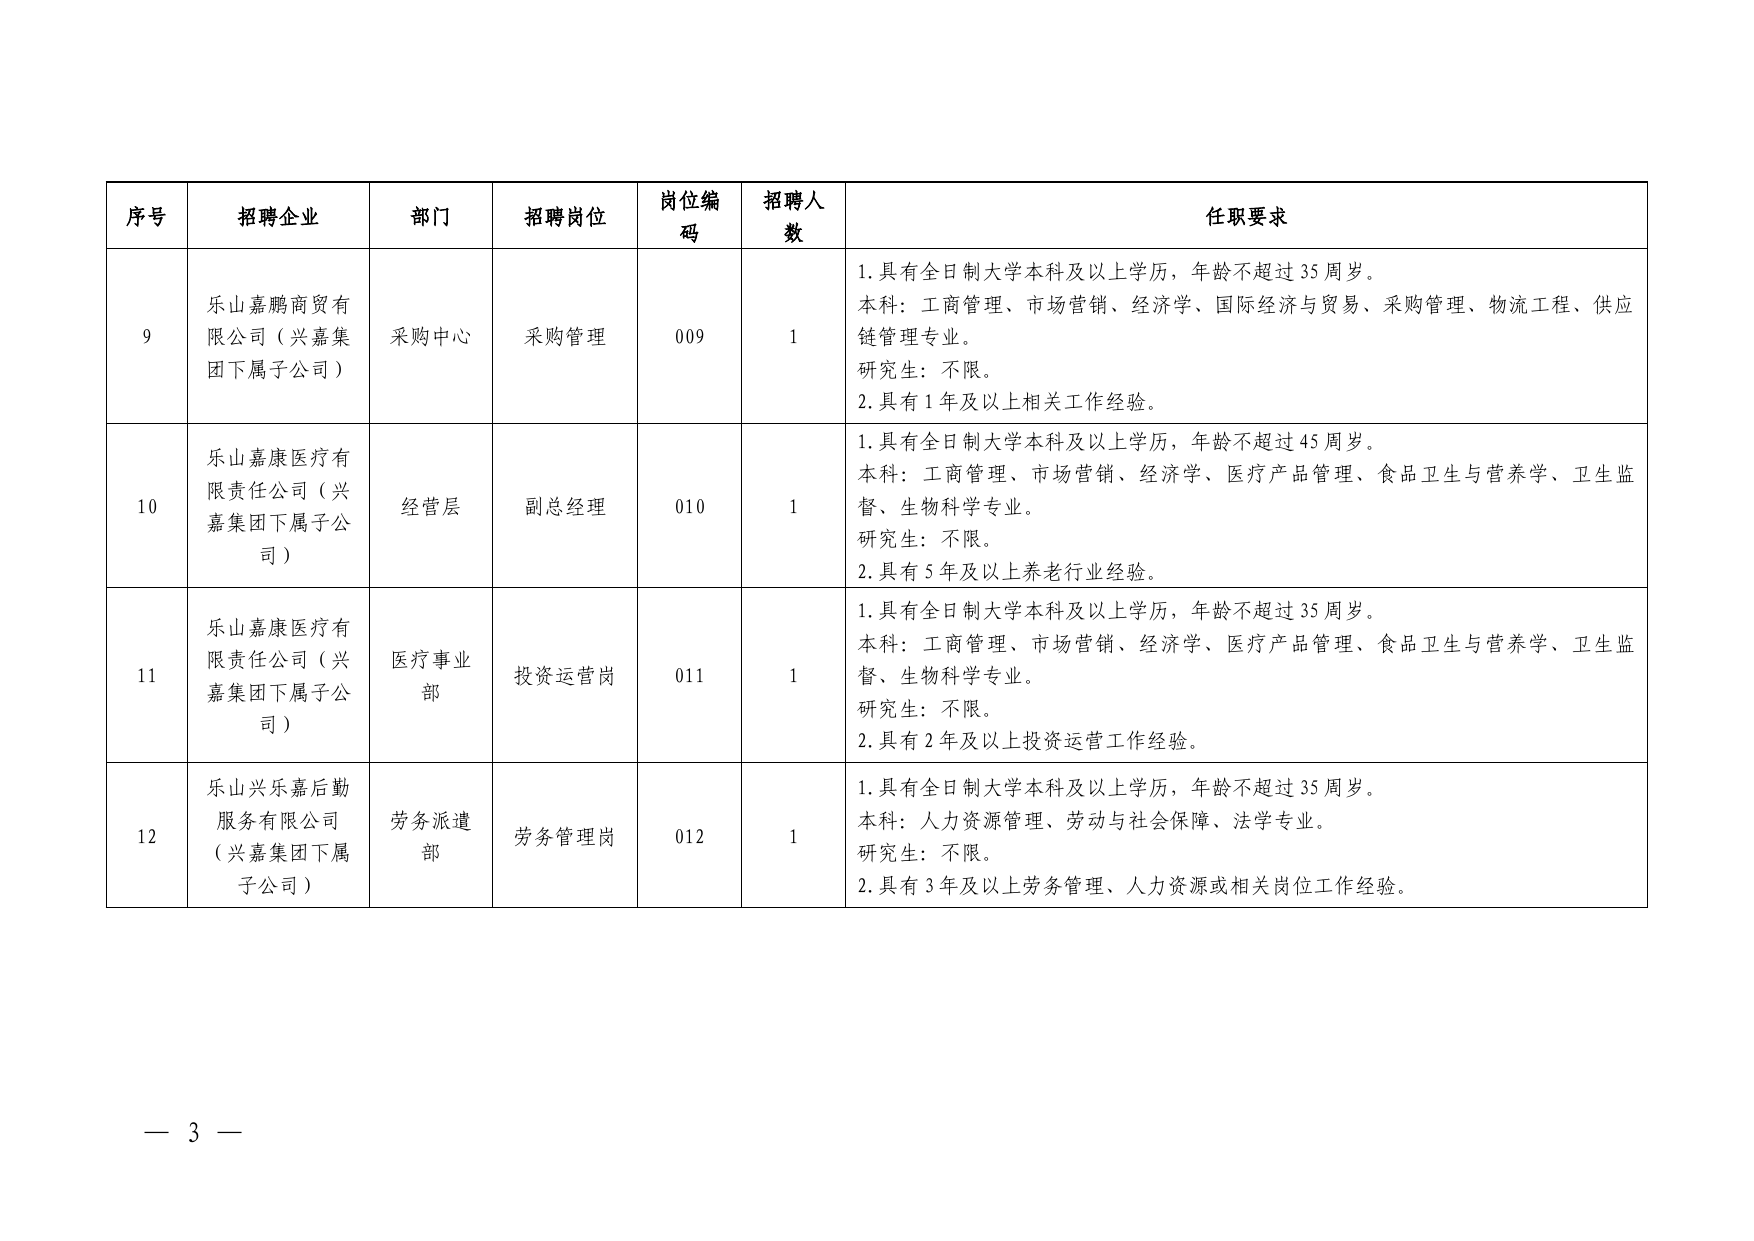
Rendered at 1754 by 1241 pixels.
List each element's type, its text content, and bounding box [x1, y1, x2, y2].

table_cell 11 [107, 588, 187, 762]
table_cell 乐山嘉康医疗有限责任公司（兴嘉集团下属子公司） [188, 424, 369, 587]
table_header 招聘企业 [188, 183, 369, 247]
table_cell 1.具有全日制大学本科及以上学历，年龄不超过35周岁。 本科：人力资源管理、劳动与社会保障、法学专业。 研究生：不限。 2.具有3年及以上劳务管理、人力资源或相关岗位工作经验。 [846, 763, 1647, 907]
table_cell 乐山嘉康医疗有限责任公司（兴嘉集团下属子公司） [188, 588, 369, 762]
table_header 岗位编码 [638, 183, 741, 247]
table_cell 1 [742, 588, 845, 762]
table_header 任职要求 [846, 183, 1647, 247]
table_cell 1 [742, 424, 845, 587]
table_cell 9 [107, 249, 187, 423]
table_cell 劳务派遣部 [370, 763, 492, 907]
table_header 部门 [370, 183, 492, 247]
table_cell 12 [107, 763, 187, 907]
table_cell 1.具有全日制大学本科及以上学历，年龄不超过45周岁。 本科：工商管理、市场营销、经济学、医疗产品管理、食品卫生与营养学、卫生监督、生物科学专业。 研究生：不限。 2.具有5年及以上养老行业经验。 [846, 424, 1647, 587]
table_cell 乐山兴乐嘉后勤服务有限公司（兴嘉集团下属子公司） [188, 763, 369, 907]
table_cell 1.具有全日制大学本科及以上学历，年龄不超过35周岁。 本科：工商管理、市场营销、经济学、医疗产品管理、食品卫生与营养学、卫生监督、生物科学专业。 研究生：不限。 2.具有2年及以上投资运营工作经验。 [846, 588, 1647, 762]
table_cell 10 [107, 424, 187, 587]
table_cell 投资运营岗 [493, 588, 637, 762]
table_cell 1 [742, 249, 845, 423]
table_header 招聘人数 [742, 183, 845, 247]
table_cell 副总经理 [493, 424, 637, 587]
table_cell 009 [638, 249, 741, 423]
table_cell 乐山嘉鹏商贸有限公司（兴嘉集团下属子公司） [188, 249, 369, 423]
table_header 序号 [107, 183, 187, 247]
table_cell 012 [638, 763, 741, 907]
table_cell 010 [638, 424, 741, 587]
table_cell 经营层 [370, 424, 492, 587]
table_header 招聘岗位 [493, 183, 637, 247]
table_cell 1.具有全日制大学本科及以上学历，年龄不超过35周岁。 本科：工商管理、市场营销、经济学、国际经济与贸易、采购管理、物流工程、供应链管理专业。 研究生：不限。 2.具有1年及以上相关工作经验。 [846, 249, 1647, 423]
table_cell 劳务管理岗 [493, 763, 637, 907]
table_cell 011 [638, 588, 741, 762]
table_cell 1 [742, 763, 845, 907]
table_cell 采购管理 [493, 249, 637, 423]
table_cell 医疗事业部 [370, 588, 492, 762]
table_cell 采购中心 [370, 249, 492, 423]
